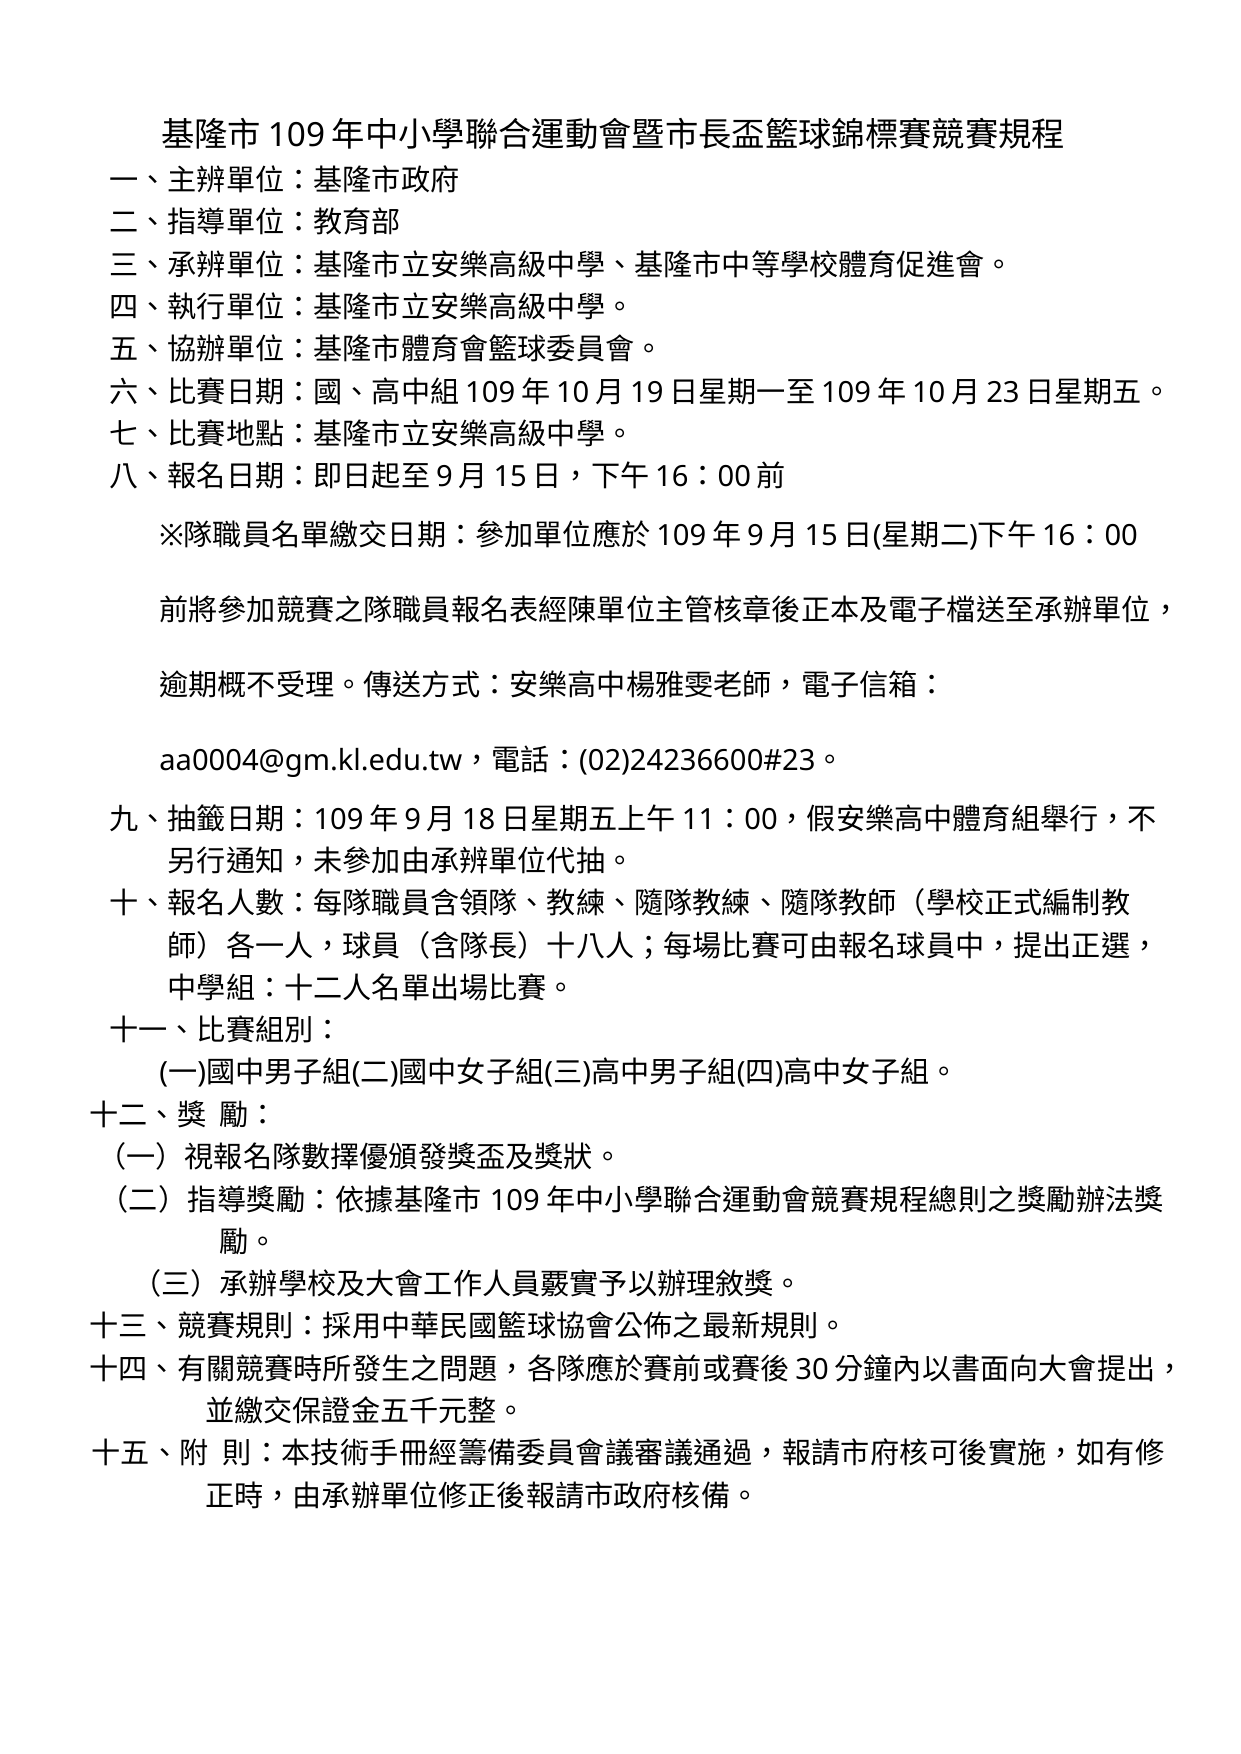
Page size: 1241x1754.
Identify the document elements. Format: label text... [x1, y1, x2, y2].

text 基隆市109年中小學聯合運動會暨市長盃籃球錦標賽競賽規程 [59, 108, 1167, 157]
text 十一、比賽組別： [109, 1007, 1167, 1049]
text 四、執行單位：基隆市立安樂高級中學。 [109, 283, 1167, 326]
text 六、比賽日期：國、高中組109年10月19日星期一至109年10月23日星期五。 [109, 368, 1167, 411]
text 二、指導單位：教育部 [109, 199, 1167, 241]
text 九、抽籤日期：109年9月18日星期五上午11：00，假安樂高中體育組舉行，不另行通知，未參加由承辨單位代抽。 [109, 795, 1167, 880]
text 十五、附 則：本技術手冊經籌備委員會議審議通過，報請市府核可後實施，如有修正時，由承辦單位修正後報請市政府核備。 [59, 1430, 1167, 1514]
text 十二、獎 勵： [59, 1091, 1167, 1134]
text （二）指導獎勵：依據基隆市109年中小學聯合運動會競賽規程總則之獎勵辦法獎勵。 [59, 1176, 1167, 1261]
text (一)國中男子組(二)國中女子組(三)高中男子組(四)高中女子組。 [159, 1049, 1167, 1091]
text 十、報名人數：每隊職員含領隊、教練、隨隊教練、隨隊教師（學校正式編制教師）各一人，球員（含隊長）十八人；每場比賽可由報名球員中，提出正選，中學組：十二人名單出場比賽。 [109, 880, 1167, 1007]
text （三）承辦學校及大會工作人員覈實予以辦理敘獎。 [59, 1261, 1167, 1303]
text 一、主辨單位：基隆市政府 [109, 157, 1167, 199]
text （一）視報名隊數擇優頒發獎盃及獎狀。 [59, 1134, 1167, 1176]
text ※隊職員名單繳交日期：參加單位應於109年9月15日(星期二)下午16：00前將參加競賽之隊職員報名表經陳單位主管核章後正本及電子檔送至承辦單位，逾期概不受理。傳送方式：安樂高中楊雅雯老師，電子信箱：aa0004@gm.kl.edu.tw，電話：(02)24236600#23。 [159, 495, 1167, 795]
text 十三、競賽規則：採用中華民國籃球協會公佈之最新規則。 [59, 1303, 1167, 1345]
text 十四、有關競賽時所發生之問題，各隊應於賽前或賽後30分鐘內以書面向大會提出，並繳交保證金五千元整。 [59, 1345, 1167, 1430]
text 五、協辦單位：基隆市體育會籃球委員會。 [109, 326, 1167, 368]
text 七、比賽地點：基隆市立安樂高級中學。 [109, 411, 1167, 453]
text 八、報名日期：即日起至9月15日，下午16：00前 [109, 453, 1167, 495]
text 三、承辨單位：基隆市立安樂高級中學、基隆市中等學校體育促進會。 [109, 241, 1167, 283]
